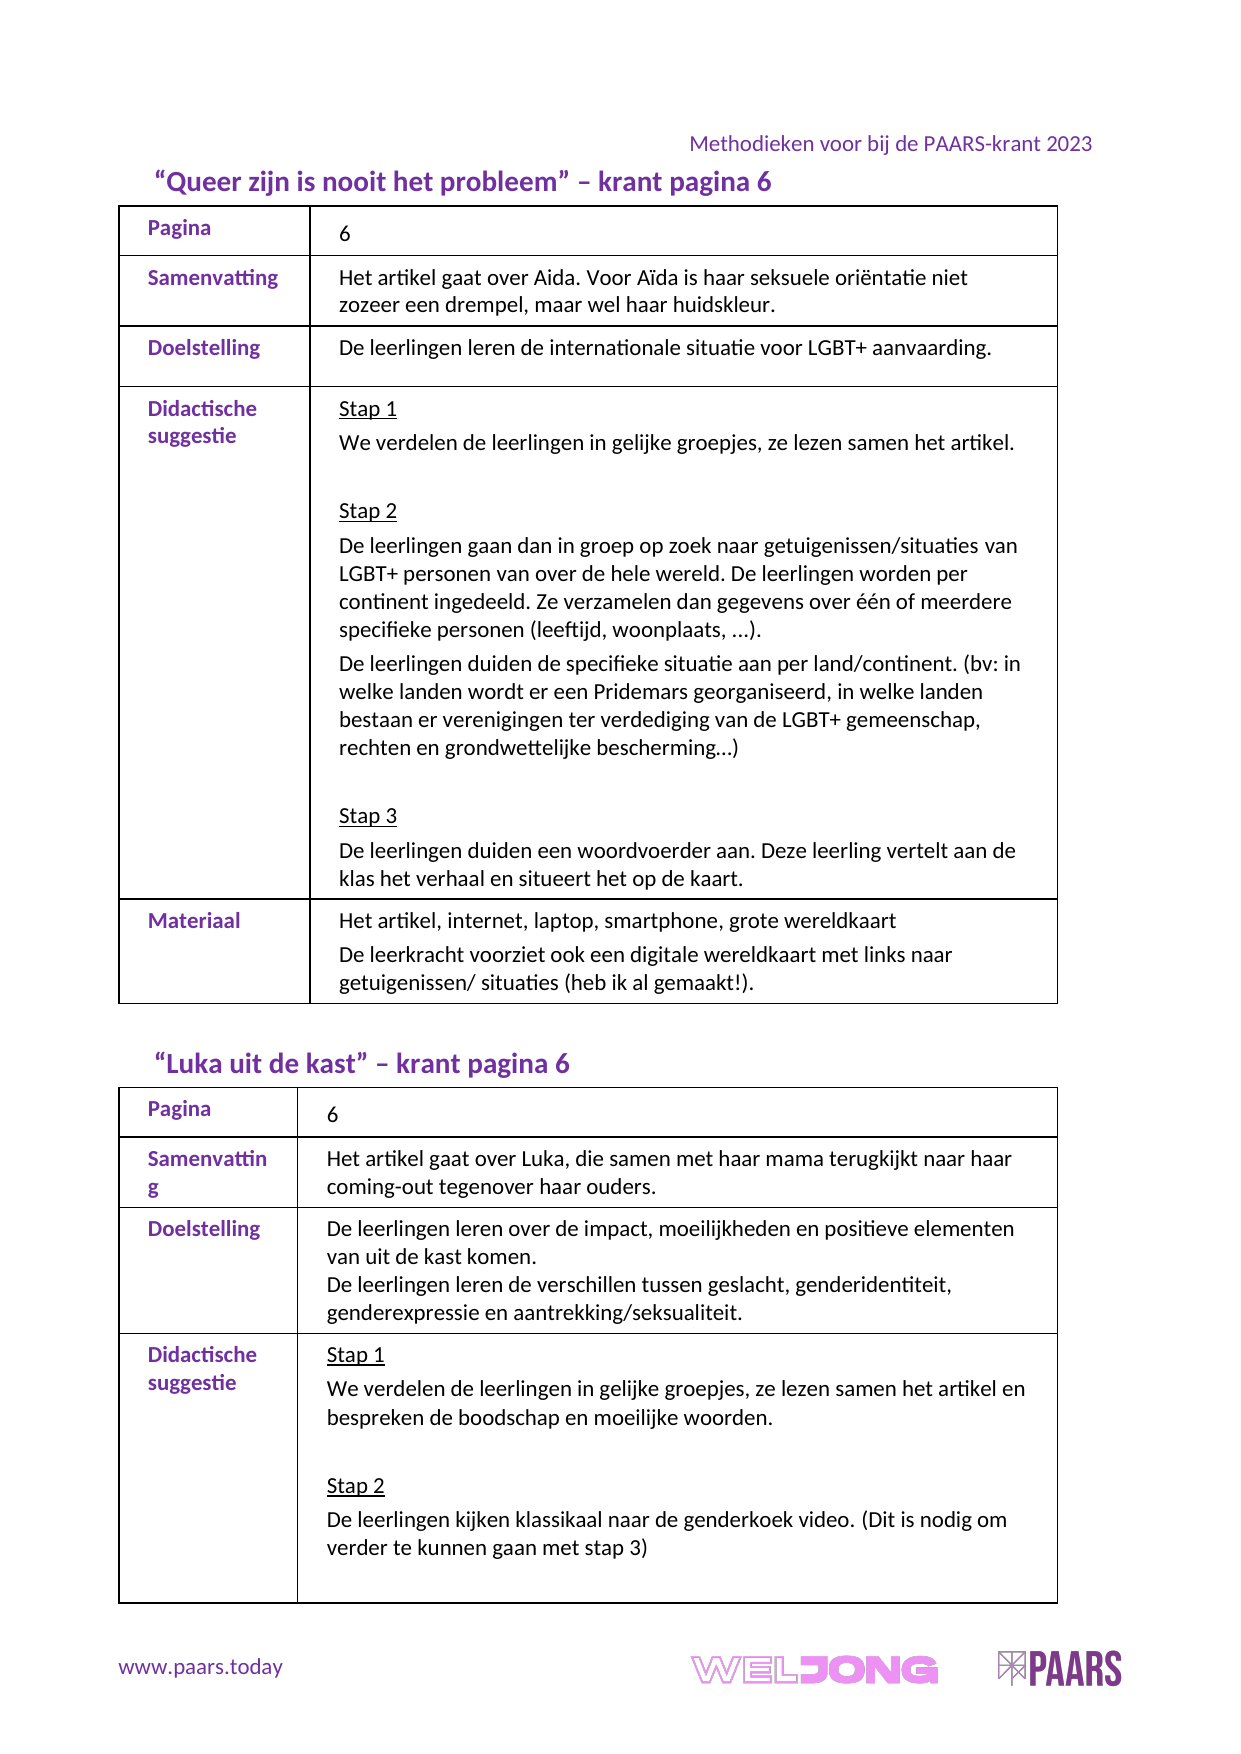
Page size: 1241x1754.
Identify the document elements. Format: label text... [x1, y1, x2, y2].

table_cell Het artikel gaat over Luka, die samen met haar mama terugkijkt naar haar coming-out tegenover haar ouders. [298, 1138, 1057, 1206]
table_cell Samenvatting [120, 1138, 297, 1206]
table_cell Het artikel, internet, laptop, smartphone, grote wereldkaart De leerkracht voorziet ook een digitale wereldkaart met links naar getuigenissen/ situaties (heb ik al gemaakt!). [311, 900, 1057, 1003]
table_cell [298, 1334, 1057, 1602]
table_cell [120, 1334, 297, 1602]
table_cell Stap 1 We verdelen de leerlingen in gelijke groepjes, ze lezen samen het artikel. Stap 2 De leerlingen gaan dan in groep op zoek naar getuigenissen/situaties van LGBT+ personen van over de hele wereld. De leerlingen worden per continent ingedeeld. Ze verzamelen dan gegevens over één of meerdere specifieke personen (leeftijd, woonplaats, ...). De leerlingen duiden de specifieke situatie aan per land/continent. (bv: in welke landen wordt er een Pridemars georganiseerd, in welke landen bestaan er verenigingen ter verdediging van de LGBT+ gemeenschap, rechten en grondwettelijke bescherming…) Stap 3 De leerlingen duiden een woordvoerder aan. Deze leerling vertelt aan de klas het verhaal en situeert het op de kaart. [311, 387, 1057, 898]
table_header 6 [298, 1088, 1057, 1136]
table_header Pagina [120, 1088, 297, 1136]
table_cell Didactische suggestie [120, 387, 309, 898]
table_cell De leerlingen leren over de impact, moeilijkheden en positieve elementen van uit de kast komen. De leerlingen leren de verschillen tussen geslacht, genderidentiteit, genderexpressie en aantrekking/seksualiteit. [298, 1208, 1057, 1332]
picture [688, 1653, 940, 1686]
picture [986, 1639, 1133, 1698]
subtitle “Luka uit de kast” – krant pagina 6 [136, 1045, 1104, 1080]
table_header Pagina [120, 207, 309, 255]
table_cell Samenvatting [120, 256, 309, 325]
table_cell De leerlingen leren de internationale situatie voor LGBT+ aanvaarding. [311, 327, 1057, 386]
table_cell Doelstelling [120, 327, 309, 386]
table_header 6 [311, 207, 1057, 255]
table_cell Het artikel gaat over Aida. Voor Aïda is haar seksuele oriëntatie niet zozeer een drempel, maar wel haar huidskleur. [311, 256, 1057, 325]
table_cell Materiaal [120, 900, 309, 1003]
table_cell Doelstelling [120, 1208, 297, 1332]
subtitle “Queer zijn is nooit het probleem” – krant pagina 6 [136, 163, 1104, 199]
